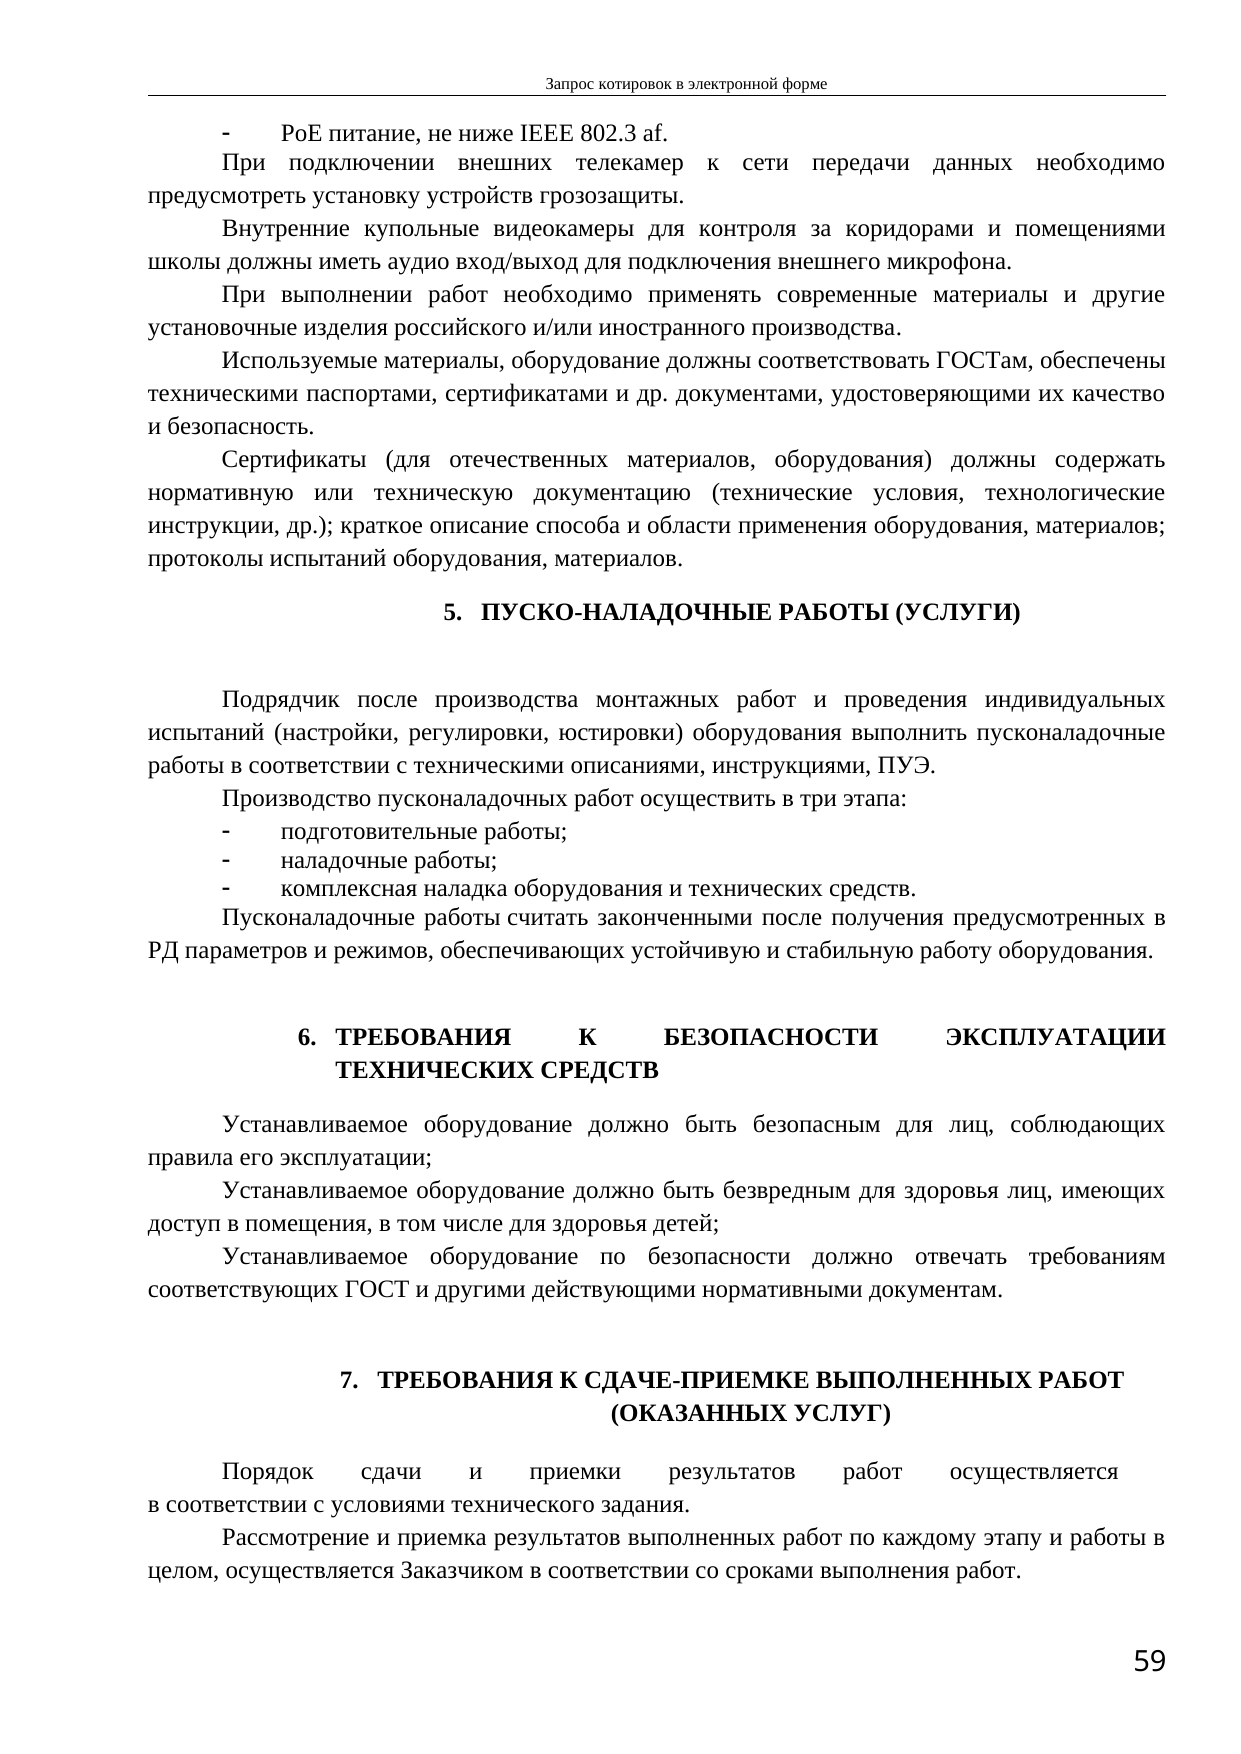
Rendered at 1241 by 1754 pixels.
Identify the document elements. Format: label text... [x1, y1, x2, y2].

text Используемые материалы, оборудование должны соответствовать ГОСТам, обеспечены техническими паспортами, сертификатами и др. документами, удостоверяющими их качество и безопасность. [148, 345, 1166, 440]
text При выполнении работ необходимо применять современные материалы и другие установочные изделия российского и/или иностранного производства. [148, 279, 1166, 341]
text Сертификаты (для отечественных материалов, оборудования) должны содержать нормативную или техническую документацию (технические условия, технологические инструкции, др.); краткое описание способа и области применения оборудования, материалов; протоколы испытаний оборудования, материалов. [148, 444, 1166, 572]
list наладочные работы; [222, 845, 1166, 873]
text Устанавливаемое оборудование должно быть безопасным для лиц, соблюдающих правила его эксплуатации; [148, 1109, 1166, 1171]
list ТРЕБОВАНИЯ К БЕЗОПАСНОСТИ ЭКСПЛУАТАЦИИ ТЕХНИЧЕСКИХ СРЕДСТВ [298, 1022, 1166, 1084]
text Устанавливаемое оборудование по безопасности должно отвечать требованиям соответствующих ГОСТ и другими действующими нормативными документам. [148, 1241, 1166, 1303]
text Рассмотрение и приемка результатов выполненных работ по каждому этапу и работы в целом, осуществляется Заказчиком в соответствии со сроками выполнения работ. [148, 1522, 1166, 1584]
list ТРЕБОВАНИЯ К СДАЧЕ-ПРИЕМКЕ ВЫПОЛНЕННЫХ РАБОТ (ОКАЗАННЫХ УСЛУГ) [298, 1365, 1166, 1427]
text Пусконаладочные работы считать законченными после получения предусмотренных в РД параметров и режимов, обеспечивающих устойчивую и стабильную работу оборудования. [148, 902, 1166, 964]
list подготовительные работы; [222, 816, 1166, 845]
text Внутренние купольные видеокамеры для контроля за коридорами и помещениями школы должны иметь аудио вход/выход для подключения внешнего микрофона. [148, 213, 1166, 275]
text При подключении внешних телекамер к сети передачи данных необходимо предусмотреть установку устройств грозозащиты. [148, 147, 1166, 209]
list ПУСКО-НАЛАДОЧНЫЕ РАБОТЫ (УСЛУГИ) [298, 597, 1166, 626]
list комплексная наладка оборудования и технических средств. [222, 873, 1166, 902]
text Устанавливаемое оборудование должно быть безвредным для здоровья лиц, имеющих доступ в помещения, в том числе для здоровья детей; [148, 1175, 1166, 1237]
list PoE питание, не ниже IEEE 802.3 af. [148, 118, 1166, 147]
text Производство пусконаладочных работ осуществить в три этапа: [148, 783, 1166, 812]
text Порядок сдачи и приемки результатов работ осуществляется в соответствии с условиями технического задания. [148, 1456, 1166, 1518]
text Подрядчик после производства монтажных работ и проведения индивидуальных испытаний (настройки, регулировки, юстировки) оборудования выполнить пусконаладочные работы в соответствии с техническими описаниями, инструкциями, ПУЭ. [148, 684, 1166, 779]
